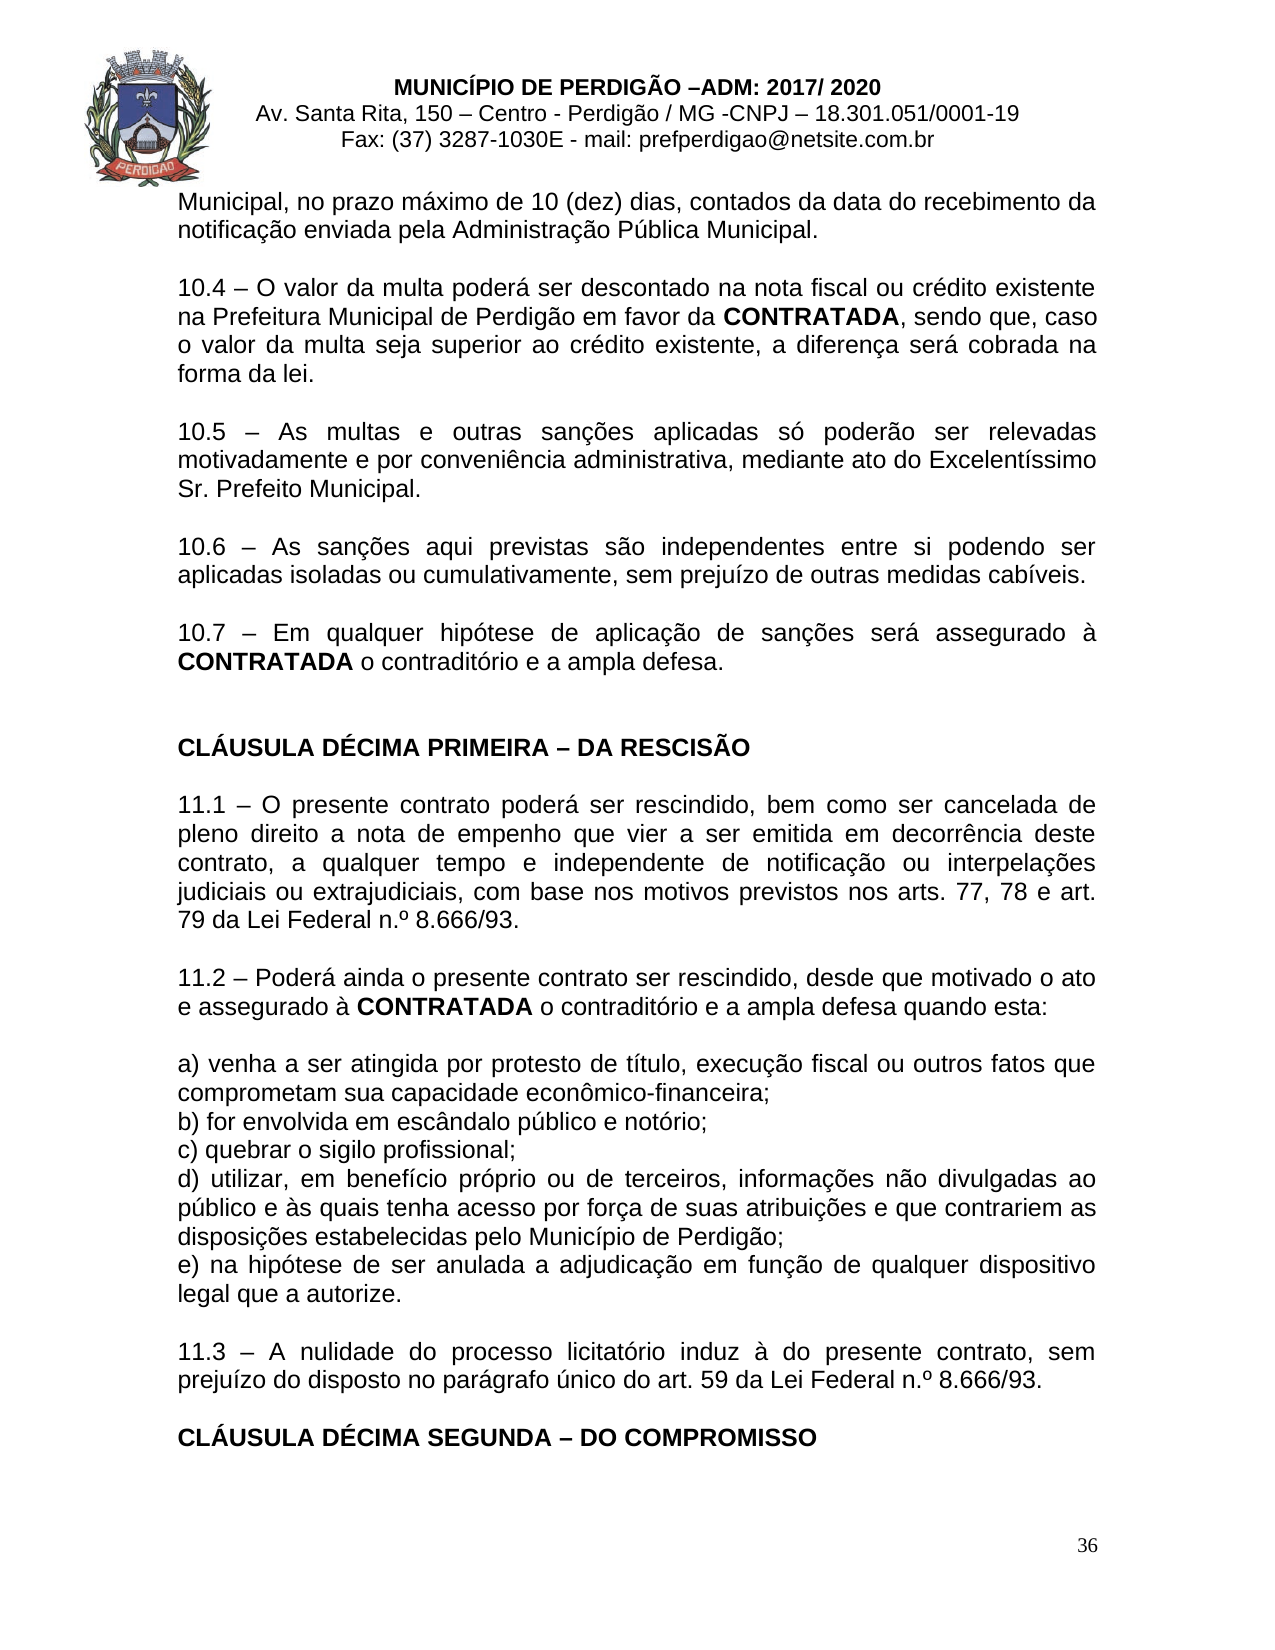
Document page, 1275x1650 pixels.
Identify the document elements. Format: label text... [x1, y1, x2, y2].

text CLÁUSULA DÉCIMA PRIMEIRA – DA RESCISÃO [177, 733, 1098, 762]
text 11.2 – Poderá ainda o presente contrato ser rescindido, desde que motivado o ato e assegurado à CONTRATADA o contraditório e a ampla defesa quando esta: [177, 963, 1098, 1021]
text 11.1 – O presente contrato poderá ser rescindido, bem como ser cancelada de pleno direito a nota de empenho que vier a ser emitida em decorrência deste contrato, a qualquer tempo e independente de notificação ou interpelações judiciais ou extrajudiciais, com base nos motivos previstos nos arts. 77, 78 e art. 79 da Lei Federal n.º 8.666/93. [177, 791, 1098, 934]
text a) venha a ser atingida por protesto de título, execução fiscal ou outros fatos que comprometam sua capacidade econômico-financeira; [177, 1049, 1098, 1107]
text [177, 177, 1098, 244]
text 10.7 – Em qualquer hipótese de aplicação de sanções será assegurado à CONTRATADA o contraditório e a ampla defesa. [177, 618, 1098, 676]
text 10.6 – As sanções aqui previstas são independentes entre si podendo ser aplicadas isoladas ou cumulativamente, sem prejuízo de outras medidas cabíveis. [177, 532, 1098, 589]
text CLÁUSULA DÉCIMA SEGUNDA – DO COMPROMISSO [177, 1423, 1098, 1452]
text c) quebrar o sigilo profissional; [177, 1136, 1098, 1164]
text 11.3 – A nulidade do processo licitatório induz à do presente contrato, sem prejuízo do disposto no parágrafo único do art. 59 da Lei Federal n.º 8.666/93. [177, 1337, 1098, 1394]
text d) utilizar, em benefício próprio ou de terceiros, informações não divulgadas ao público e às quais tenha acesso por força de suas atribuições e que contrariem as disposições estabelecidas pelo Município de Perdigão; [177, 1164, 1098, 1251]
text b) for envolvida em escândalo público e notório; [177, 1107, 1098, 1136]
picture [84, 47, 214, 187]
text 10.4 – O valor da multa poderá ser descontado na nota fiscal ou crédito existente na Prefeitura Municipal de Perdigão em favor da CONTRATADA, sendo que, caso o valor da multa seja superior ao crédito existente, a diferença será cobrada na forma da lei. [177, 273, 1098, 388]
text 10.5 – As multas e outras sanções aplicadas só poderão ser relevadas motivadamente e por conveniência administrativa, mediante ato do Excelentíssimo Sr. Prefeito Municipal. [177, 417, 1098, 503]
text e) na hipótese de ser anulada a adjudicação em função de qualquer dispositivo legal que a autorize. [177, 1251, 1098, 1308]
